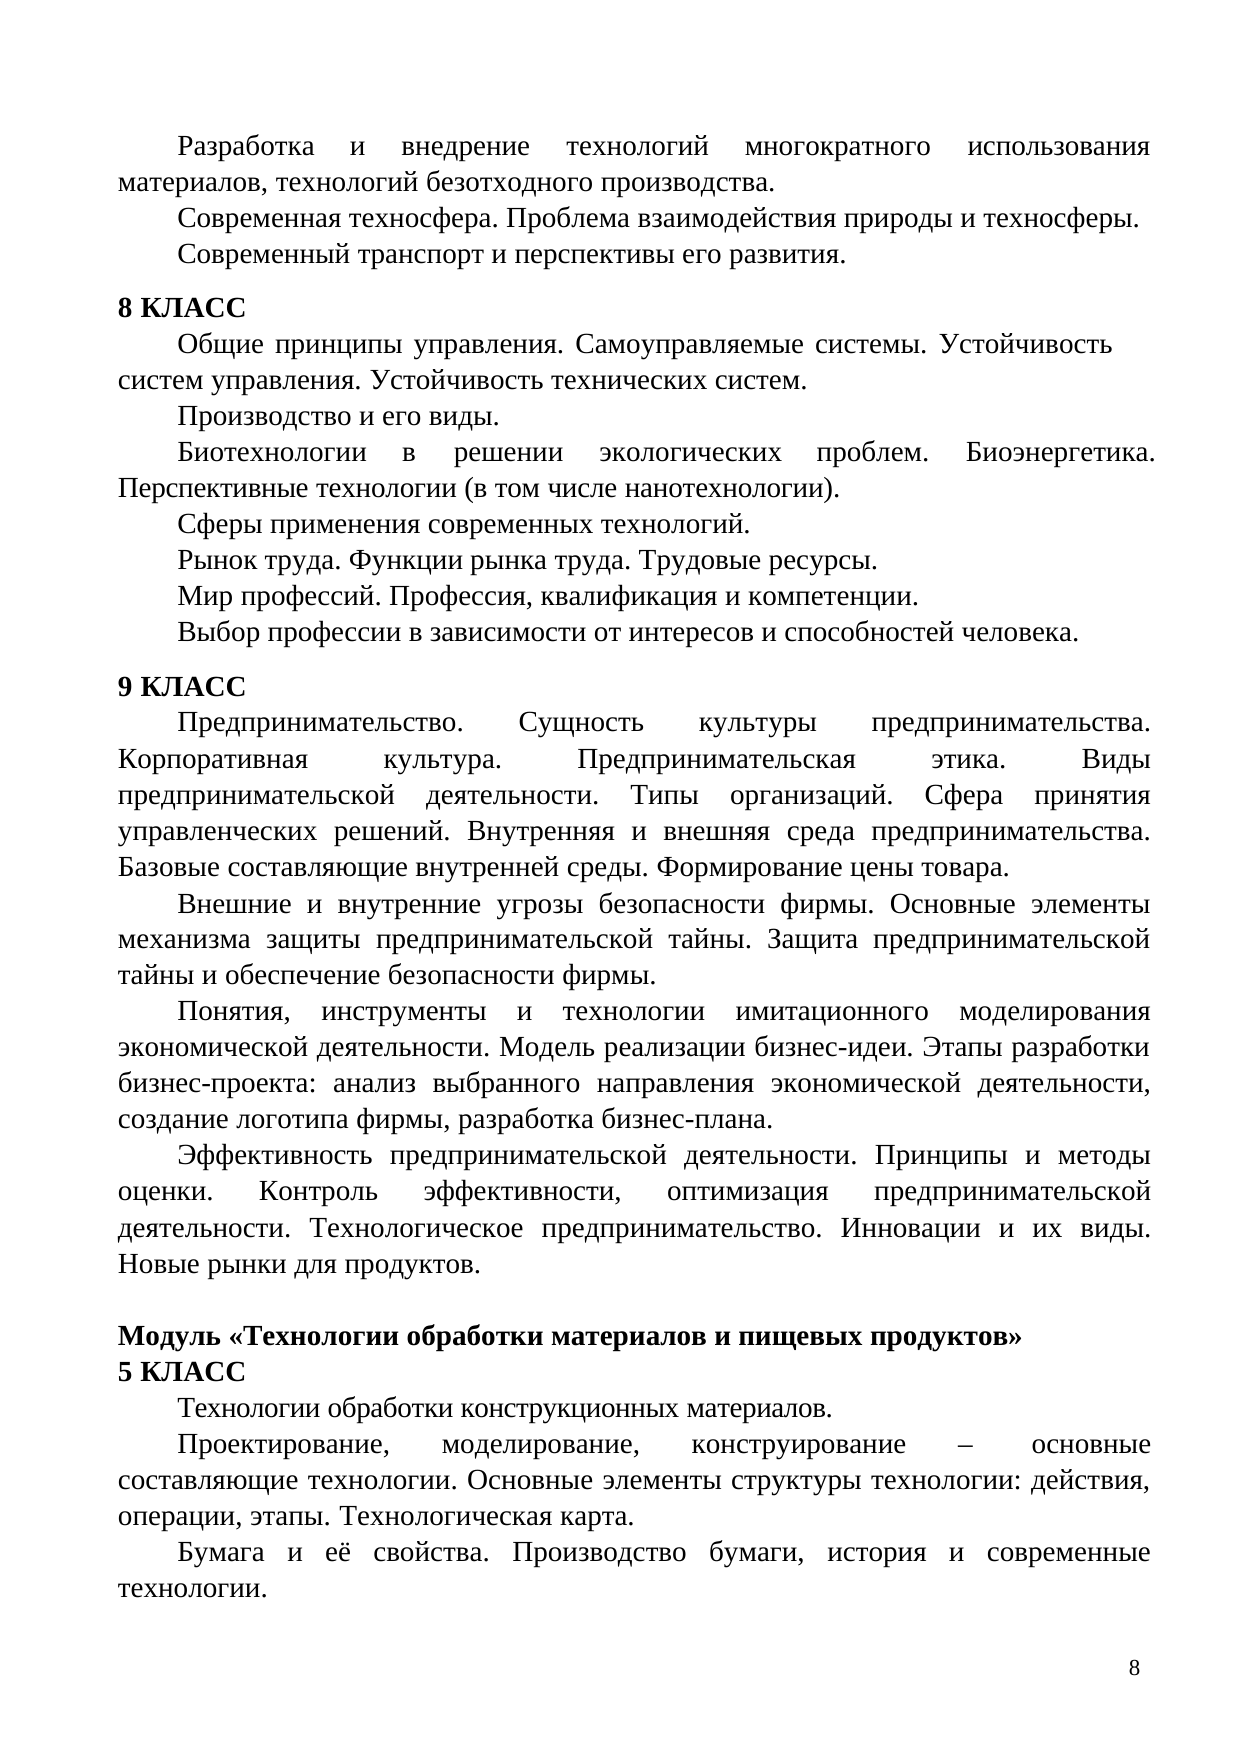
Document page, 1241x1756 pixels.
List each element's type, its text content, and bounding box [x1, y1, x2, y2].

text Бумага и её свойства. Производство бумаги, история и современные технологии. [118, 1534, 1151, 1603]
subtitle Модуль «Технологии обработки материалов и пищевых продуктов» 5 КЛАСС [118, 1318, 1031, 1388]
subtitle КЛАСС [118, 290, 1167, 323]
text Проектирование, моделирование, конструирование – основные составляющие технологии. Основные элементы структуры технологии: действия, операции, этапы. Технологическая карта. [118, 1426, 1151, 1532]
text Сферы применения современных технологий. [177, 507, 1167, 540]
text Технологии обработки конструкционных материалов. [177, 1390, 1167, 1423]
text Биотехнологии в решении экологических проблем. Биоэнергетика. [177, 434, 1167, 467]
text Понятия, инструменты и технологии имитационного моделирования экономической деятельности. Модель реализации бизнес-идеи. Этапы разработки бизнес-проекта: анализ выбранного направления экономической деятельности, создание логотипа фирмы, разработка бизнес-плана. [118, 993, 1151, 1135]
text Предпринимательство. Сущность культуры предпринимательства. Корпоративная культура. Предпринимательская этика. Виды предпринимательской деятельности. Типы организаций. Сфера принятия управленческих решений. Внутренняя и внешняя среда предпринимательства. Базовые составляющие внутренней среды. Формирование цены товара. [118, 704, 1151, 883]
text Рынок труда. Функции рынка труда. Трудовые ресурсы. Мир профессий. Профессия, квалификация и компетенции. [177, 542, 932, 612]
text Эффективность предпринимательской деятельности. Принципы и методы оценки. Контроль эффективности, оптимизация предпринимательской деятельности. Технологическое предпринимательство. Инновации и их виды. Новые рынки для продуктов. [118, 1137, 1151, 1279]
subtitle КЛАСС [118, 669, 1167, 702]
text Перспективные технологии (в том числе нанотехнологии). [118, 471, 1167, 504]
text Современная техносфера. Проблема взаимодействия природы и техносферы. Современный транспорт и перспективы его развития. [177, 200, 1151, 269]
text Внешние и внутренние угрозы безопасности фирмы. Основные элементы механизма защиты предпринимательской тайны. Защита предпринимательской тайны и обеспечение безопасности фирмы. [118, 886, 1151, 990]
text Производство и его виды. [177, 398, 1167, 431]
text Общие принципы управления. Самоуправляемые системы. Устойчивость систем управления. Устойчивость технических систем. [118, 326, 1167, 395]
text Разработка и внедрение технологий многократного использования материалов, технологий безотходного производства. [118, 128, 1151, 197]
text Выбор профессии в зависимости от интересов и способностей человека. [177, 614, 1167, 648]
